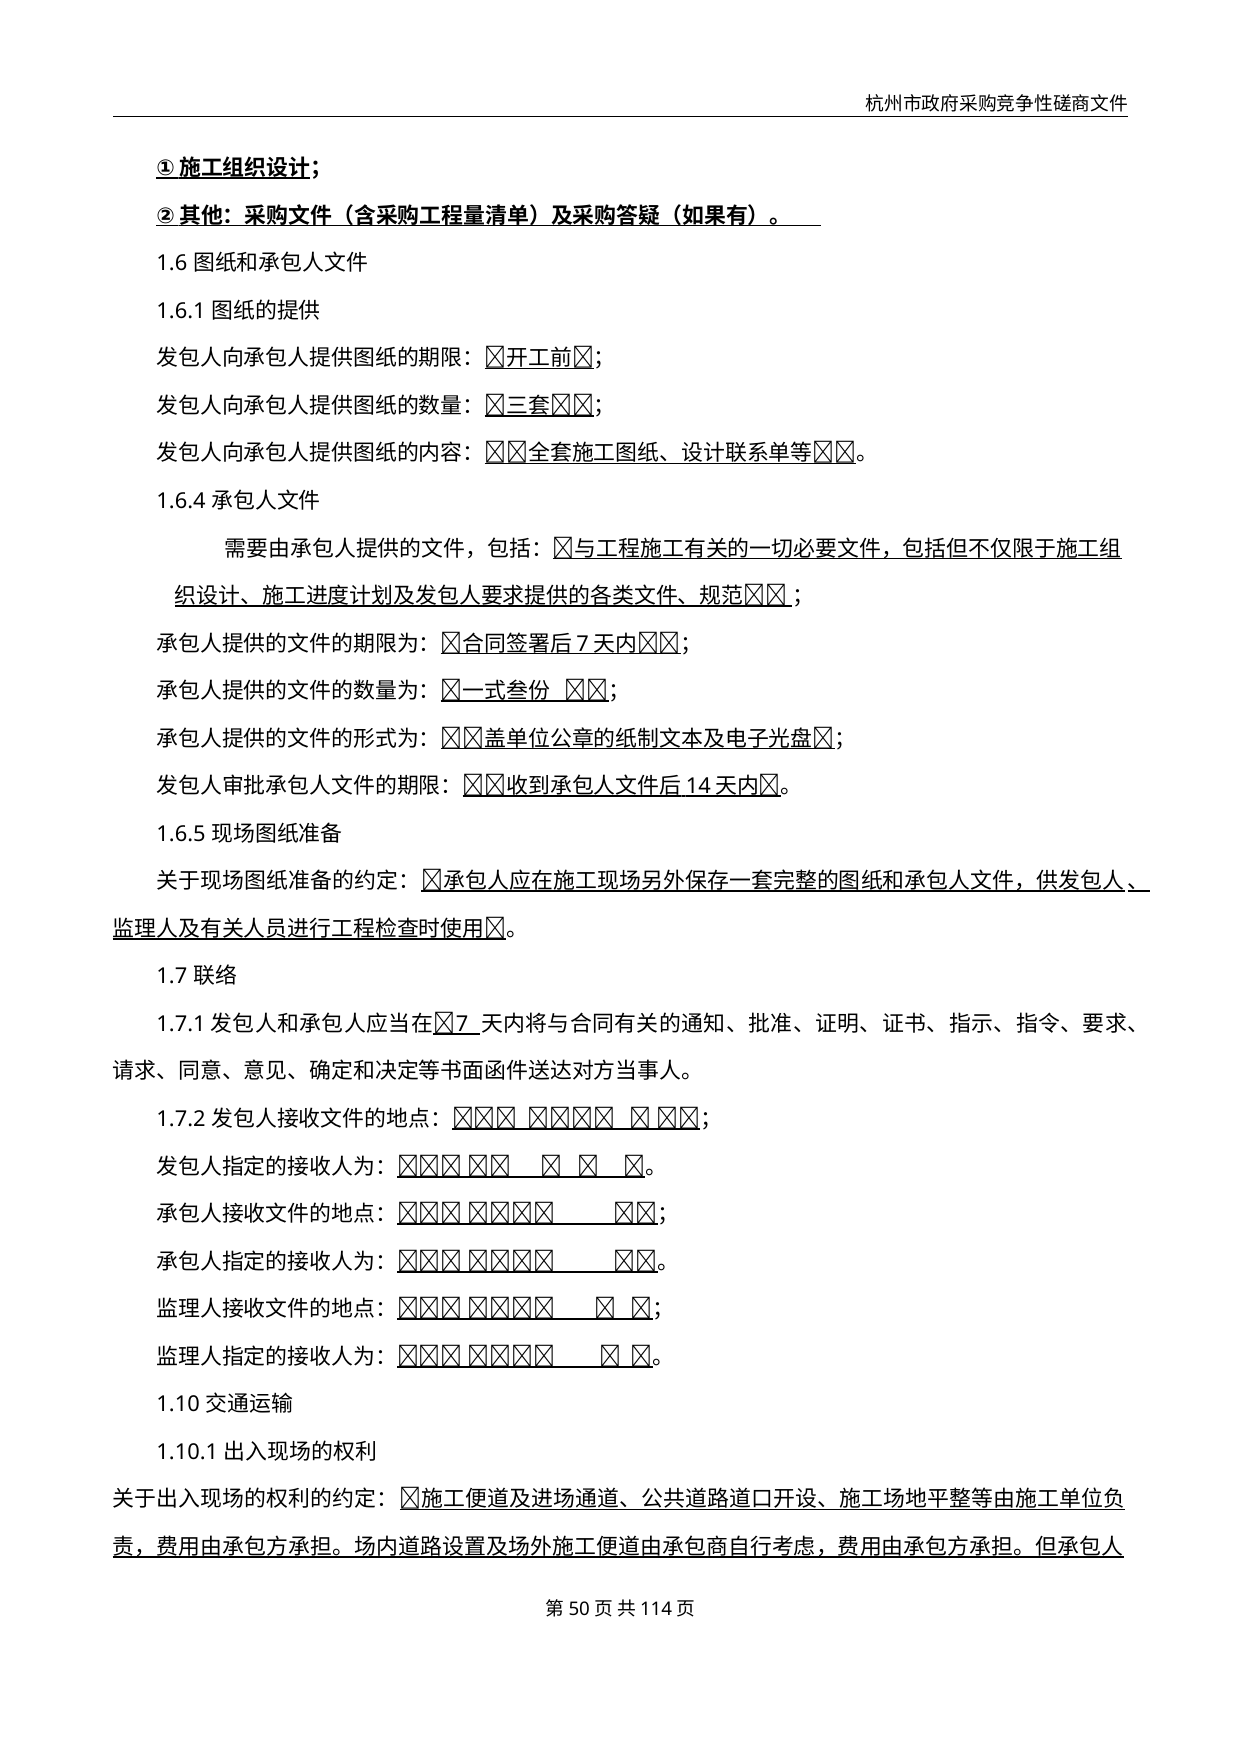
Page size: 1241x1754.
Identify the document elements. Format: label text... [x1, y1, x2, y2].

text 发包人指定的接收人为：    。 [112, 1149, 1128, 1180]
text 1.10 交通运输 [112, 1386, 1128, 1418]
text 监理人指定的接收人为：   。 [112, 1339, 1128, 1370]
text 1.7 联络 [112, 958, 1128, 990]
text 发包人审批承包人文件的期限：收到承包人文件后14天内。 [112, 768, 1128, 800]
text 1.6.5 现场图纸准备 [112, 816, 1128, 847]
text 1.6.4 承包人文件 [112, 483, 1128, 515]
text 承包人提供的文件的数量为：一式叁份 ； [112, 673, 1128, 705]
text 监理人接收文件的地点：   ； [112, 1291, 1128, 1323]
text 发包人向承包人提供图纸的期限：开工前； [112, 340, 1128, 372]
text ②其他：采购文件（含采购工程量清单）及采购答疑（如果有）。 [112, 198, 1128, 229]
text 需要由承包人提供的文件，包括：与工程施工有关的一切必要文件，包括但不仅限于施工组织设计、施工进度计划及发包人要求提供的各类文件、规范 ； [174, 531, 1128, 610]
text 承包人接收文件的地点：  ； [112, 1196, 1128, 1228]
text 发包人向承包人提供图纸的内容：全套施工图纸、设计联系单等。 [112, 435, 1128, 467]
text 1.7.2 发包人接收文件的地点：   ； [112, 1101, 1128, 1133]
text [112, 1481, 1128, 1561]
text 1.6.1 图纸的提供 [112, 293, 1128, 324]
text 1.7.1发包人和承包人应当在7 天内将与合同有关的通知、批准、证明、证书、指示、指令、要求、请求、同意、意见、确定和决定等书面函件送达对方当事人。 [112, 1006, 1128, 1085]
text 1.6 图纸和承包人文件 [112, 245, 1128, 277]
text 承包人提供的文件的形式为：盖单位公章的纸制文本及电子光盘； [112, 721, 1128, 752]
text ①施工组织设计； [112, 150, 1128, 182]
text 关于现场图纸准备的约定：承包人应在施工现场另外保存一套完整的图纸和承包人文件，供发包人、监理人及有关人员进行工程检查时使用。 [112, 863, 1128, 942]
text 发包人向承包人提供图纸的数量：三套； [112, 388, 1128, 419]
text 承包人提供的文件的期限为：合同签署后7天内； [112, 626, 1128, 657]
text 承包人指定的接收人为：  。 [112, 1244, 1128, 1275]
text 1.10.1 出入现场的权利 [112, 1434, 1128, 1466]
